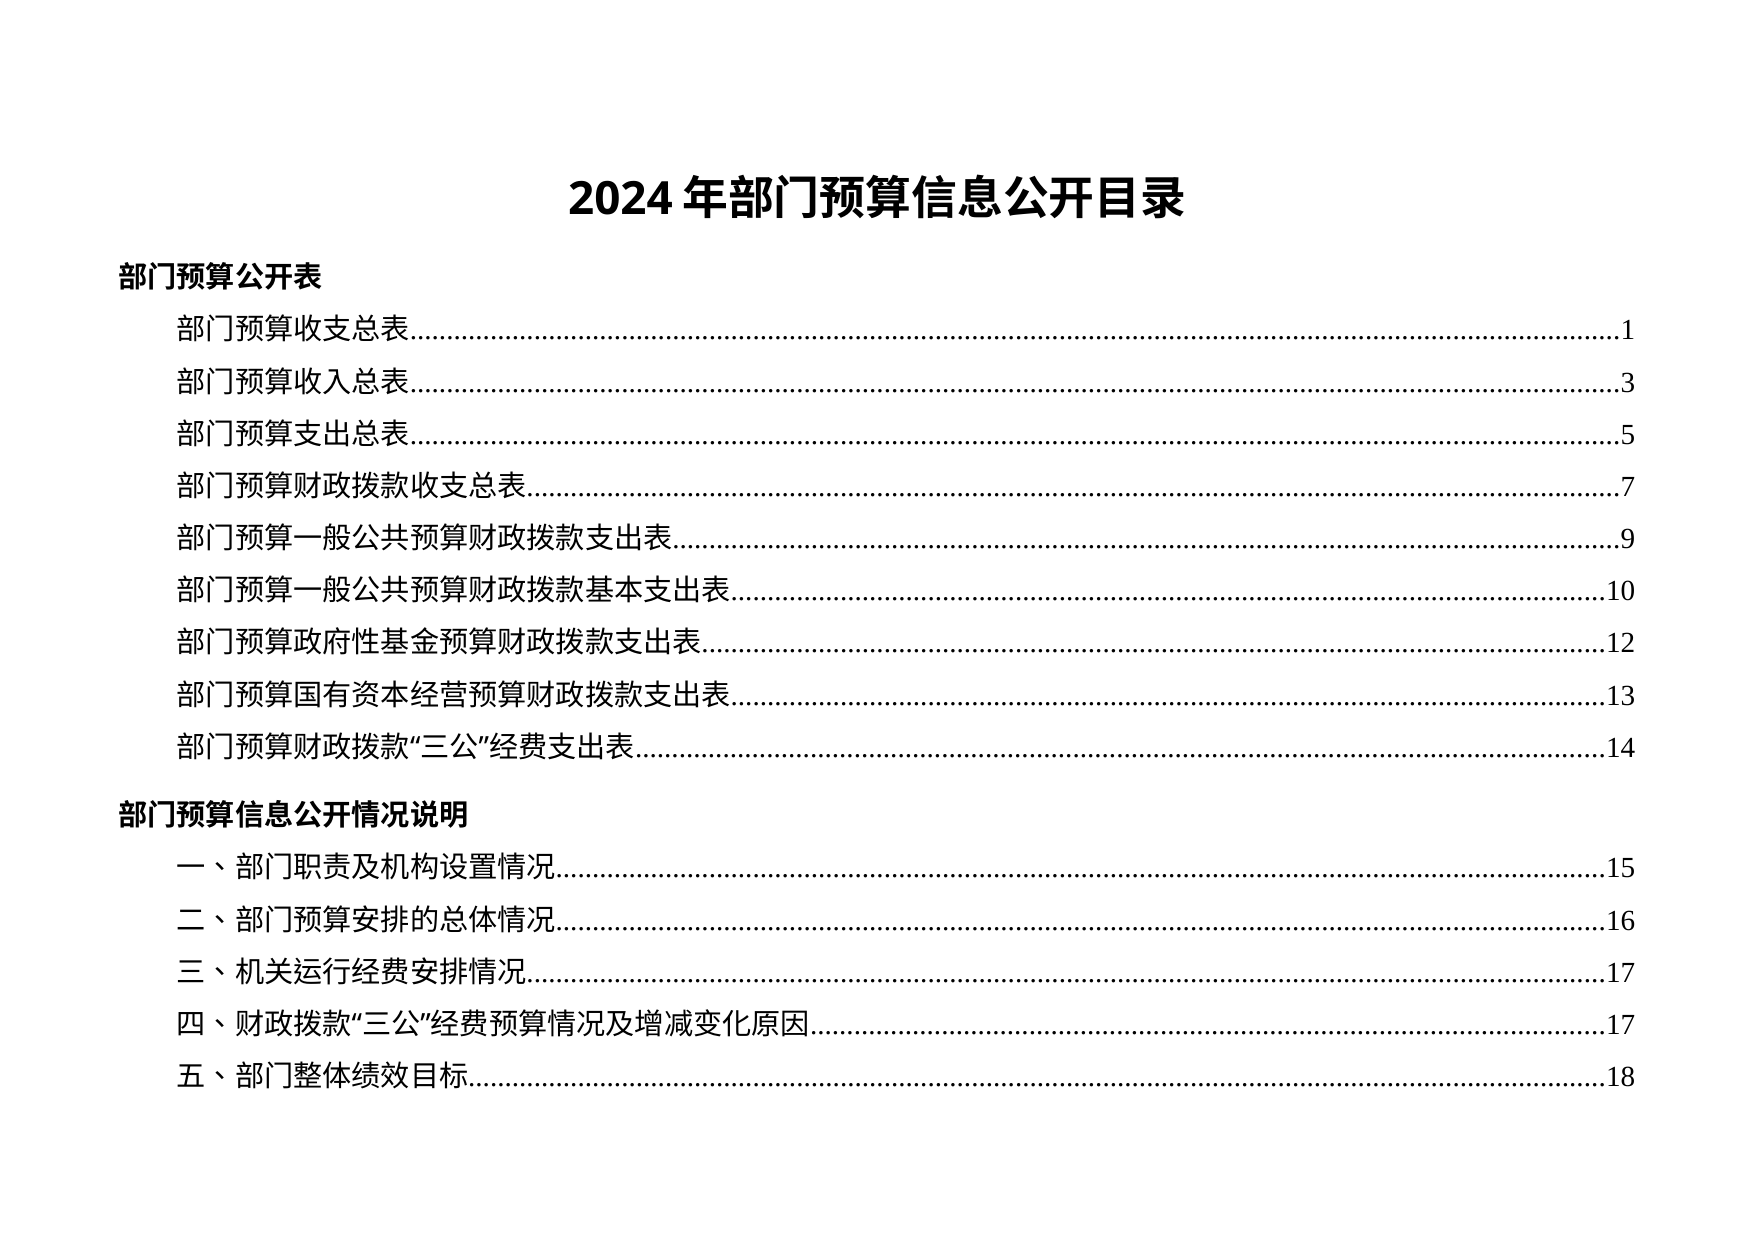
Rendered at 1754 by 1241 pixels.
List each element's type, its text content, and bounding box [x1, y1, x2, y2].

text 部门预算财政拨款收支总表 7 [118, 465, 1636, 505]
text 四、财政拨款“三公”经费预算情况及增减变化原因 17 [118, 1003, 1636, 1043]
text 2024年部门预算信息公开目录 [118, 165, 1636, 228]
text 二、部门预算安排的总体情况 16 [118, 899, 1636, 939]
text 一、部门职责及机构设置情况 15 [118, 847, 1636, 886]
text 部门预算公开表 [118, 256, 1636, 296]
text 五、部门整体绩效目标 18 [118, 1056, 1636, 1095]
text 部门预算政府性基金预算财政拨款支出表 12 [118, 622, 1636, 661]
text 部门预算收支总表 1 [118, 309, 1636, 348]
text 部门预算财政拨款“三公”经费支出表 14 [118, 726, 1636, 766]
text 部门预算信息公开情况说明 [118, 794, 1636, 834]
text 部门预算支出总表 5 [118, 413, 1636, 453]
text 部门预算一般公共预算财政拨款支出表 9 [118, 517, 1636, 557]
text 部门预算一般公共预算财政拨款基本支出表 10 [118, 569, 1636, 609]
text 三、机关运行经费安排情况 17 [118, 951, 1636, 991]
text 部门预算国有资本经营预算财政拨款支出表 13 [118, 674, 1636, 714]
text 部门预算收入总表 3 [118, 361, 1636, 401]
